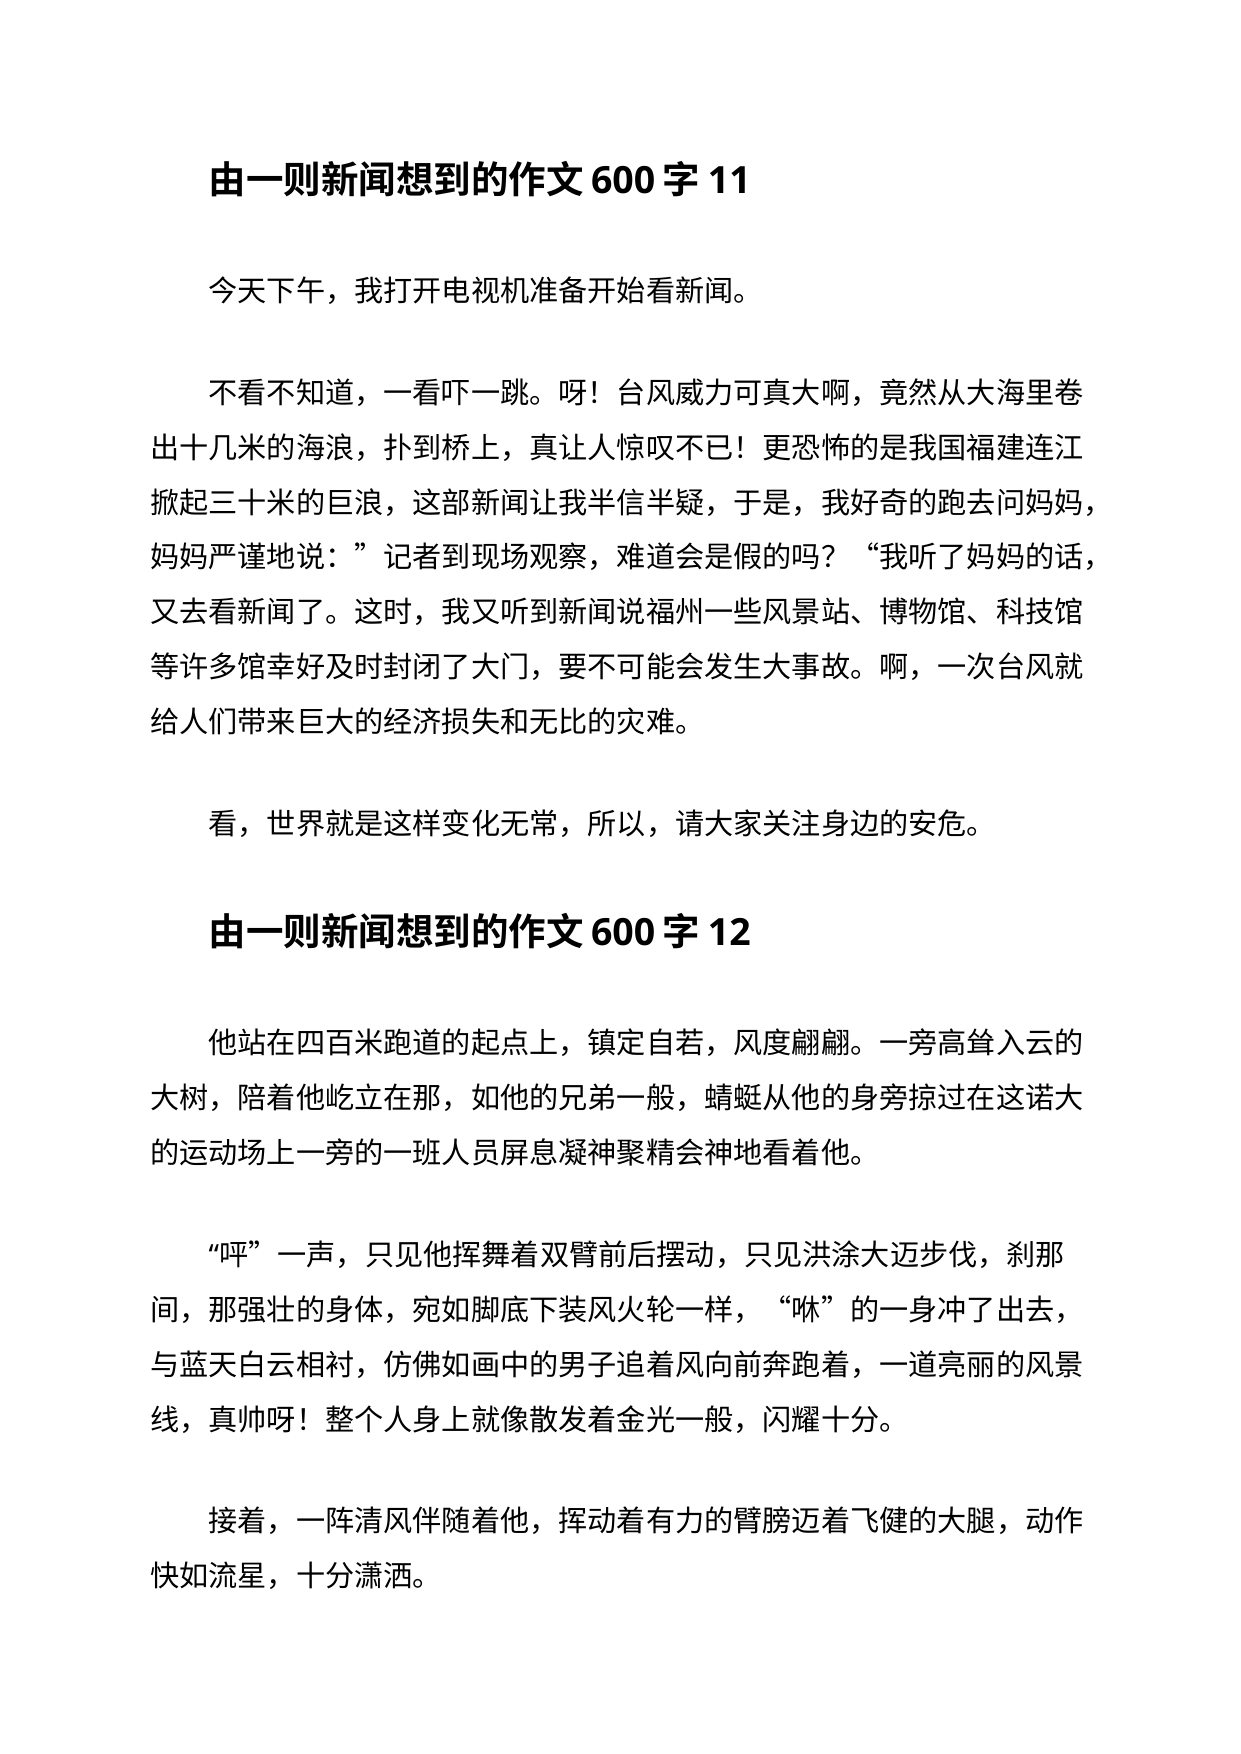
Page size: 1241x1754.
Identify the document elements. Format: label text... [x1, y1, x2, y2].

text 不看不知道，一看吓一跳。呀！台风威力可真大啊，竟然从大海里卷出十几米的海浪，扑到桥上，真让人惊叹不已！更恐怖的是我国福建连江掀起三十米的巨浪，这部新闻让我半信半疑，于是，我好奇的跑去问妈妈，妈妈严谨地说：”记者到现场观察，难道会是假的吗？“我听了妈妈的话，又去看新闻了。这时，我又听到新闻说福州一些风景站、博物馆、科技馆等许多馆幸好及时封闭了大门，要不可能会发生大事故。啊，一次台风就给人们带来巨大的经济损失和无比的灾难。 [150, 369, 1090, 741]
text “呯”一声，只见他挥舞着双臂前后摆动，只见洪涂大迈步伐，刹那间，那强壮的身体，宛如脚底下装风火轮一样，“咻”的一身冲了出去，与蓝天白云相衬，仿佛如画中的男子追着风向前奔跑着，一道亮丽的风景线，真帅呀！整个人身上就像散发着金光一般，闪耀十分。 [150, 1231, 1090, 1438]
text 由一则新闻想到的作文600字12 [150, 902, 1090, 957]
text 由一则新闻想到的作文600字11 [150, 150, 1090, 204]
text 看，世界就是这样变化无常，所以，请大家关注身边的安危。 [150, 801, 1090, 843]
text 今天下午，我打开电视机准备开始看新闻。 [150, 268, 1090, 310]
text 接着，一阵清风伴随着他，挥动着有力的臂膀迈着飞健的大腿，动作快如流星，十分潇洒。 [150, 1498, 1090, 1595]
text 他站在四百米跑道的起点上，镇定自若，风度翩翩。一旁高耸入云的大树，陪着他屹立在那，如他的兄弟一般，蜻蜓从他的身旁掠过在这诺大的运动场上一旁的一班人员屏息凝神聚精会神地看着他。 [150, 1020, 1090, 1172]
